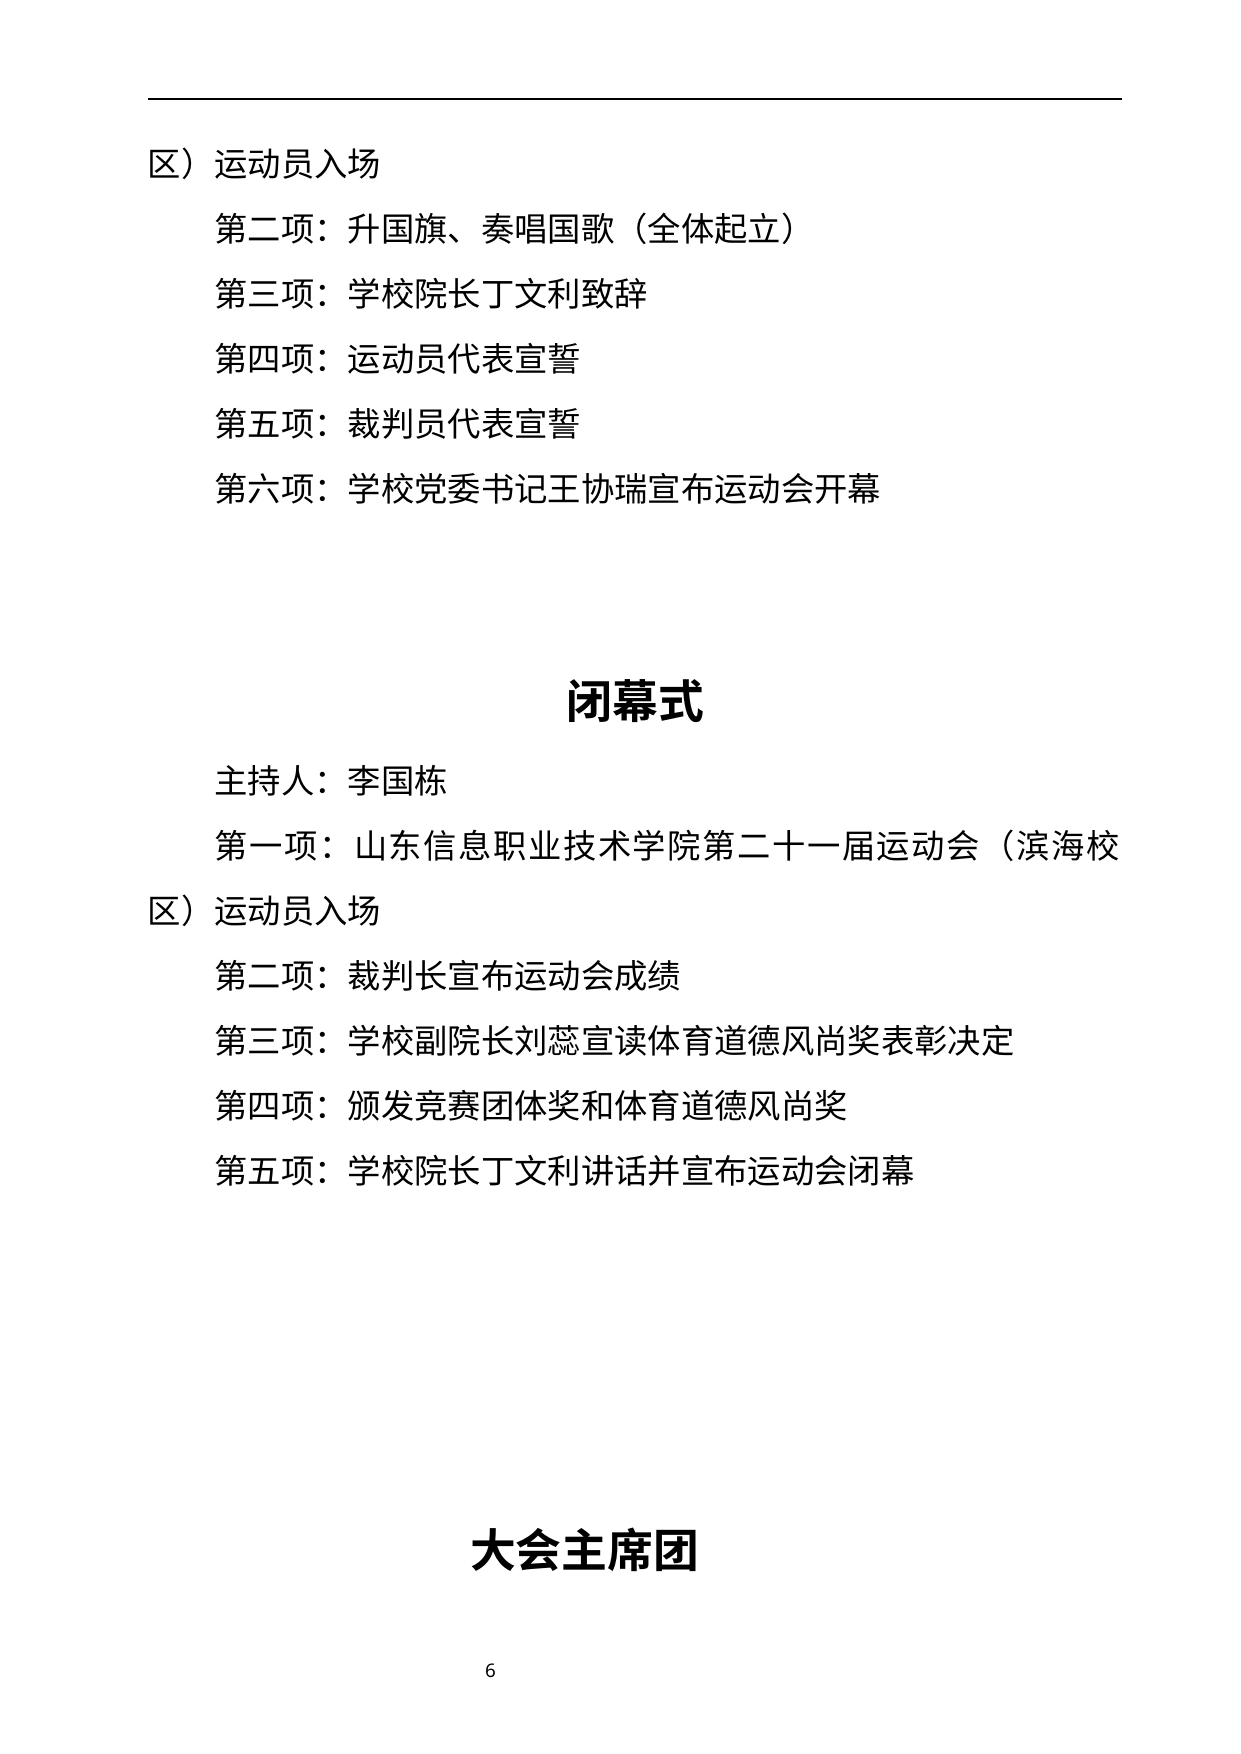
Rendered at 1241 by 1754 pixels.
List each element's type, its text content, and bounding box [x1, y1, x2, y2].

text 主持人：李国栋 [148, 747, 1122, 812]
text 第五项：学校院长丁文利讲话并宣布运动会闭幕 [148, 1137, 1122, 1202]
text 第五项：裁判员代表宣誓 [148, 389, 1122, 454]
text 第一项：山东信息职业技术学院第二十一届运动会（滨海校区）运动员入场 [148, 812, 1122, 942]
text 第六项：学校党委书记王协瑞宣布运动会开幕 [148, 454, 1122, 519]
text 第二项：裁判长宣布运动会成绩 [148, 942, 1122, 1007]
text 大会主席团 [148, 1514, 1122, 1580]
text 第四项：颁发竞赛团体奖和体育道德风尚奖 [148, 1072, 1122, 1137]
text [148, 129, 1122, 194]
text 第四项：运动员代表宣誓 [148, 324, 1122, 389]
text 闭幕式 [148, 649, 1122, 747]
text 第二项：升国旗、奏唱国歌（全体起立） [148, 194, 1122, 259]
text 第三项：学校院长丁文利致辞 [148, 259, 1122, 324]
text 第三项：学校副院长刘蕊宣读体育道德风尚奖表彰决定 [148, 1007, 1122, 1072]
